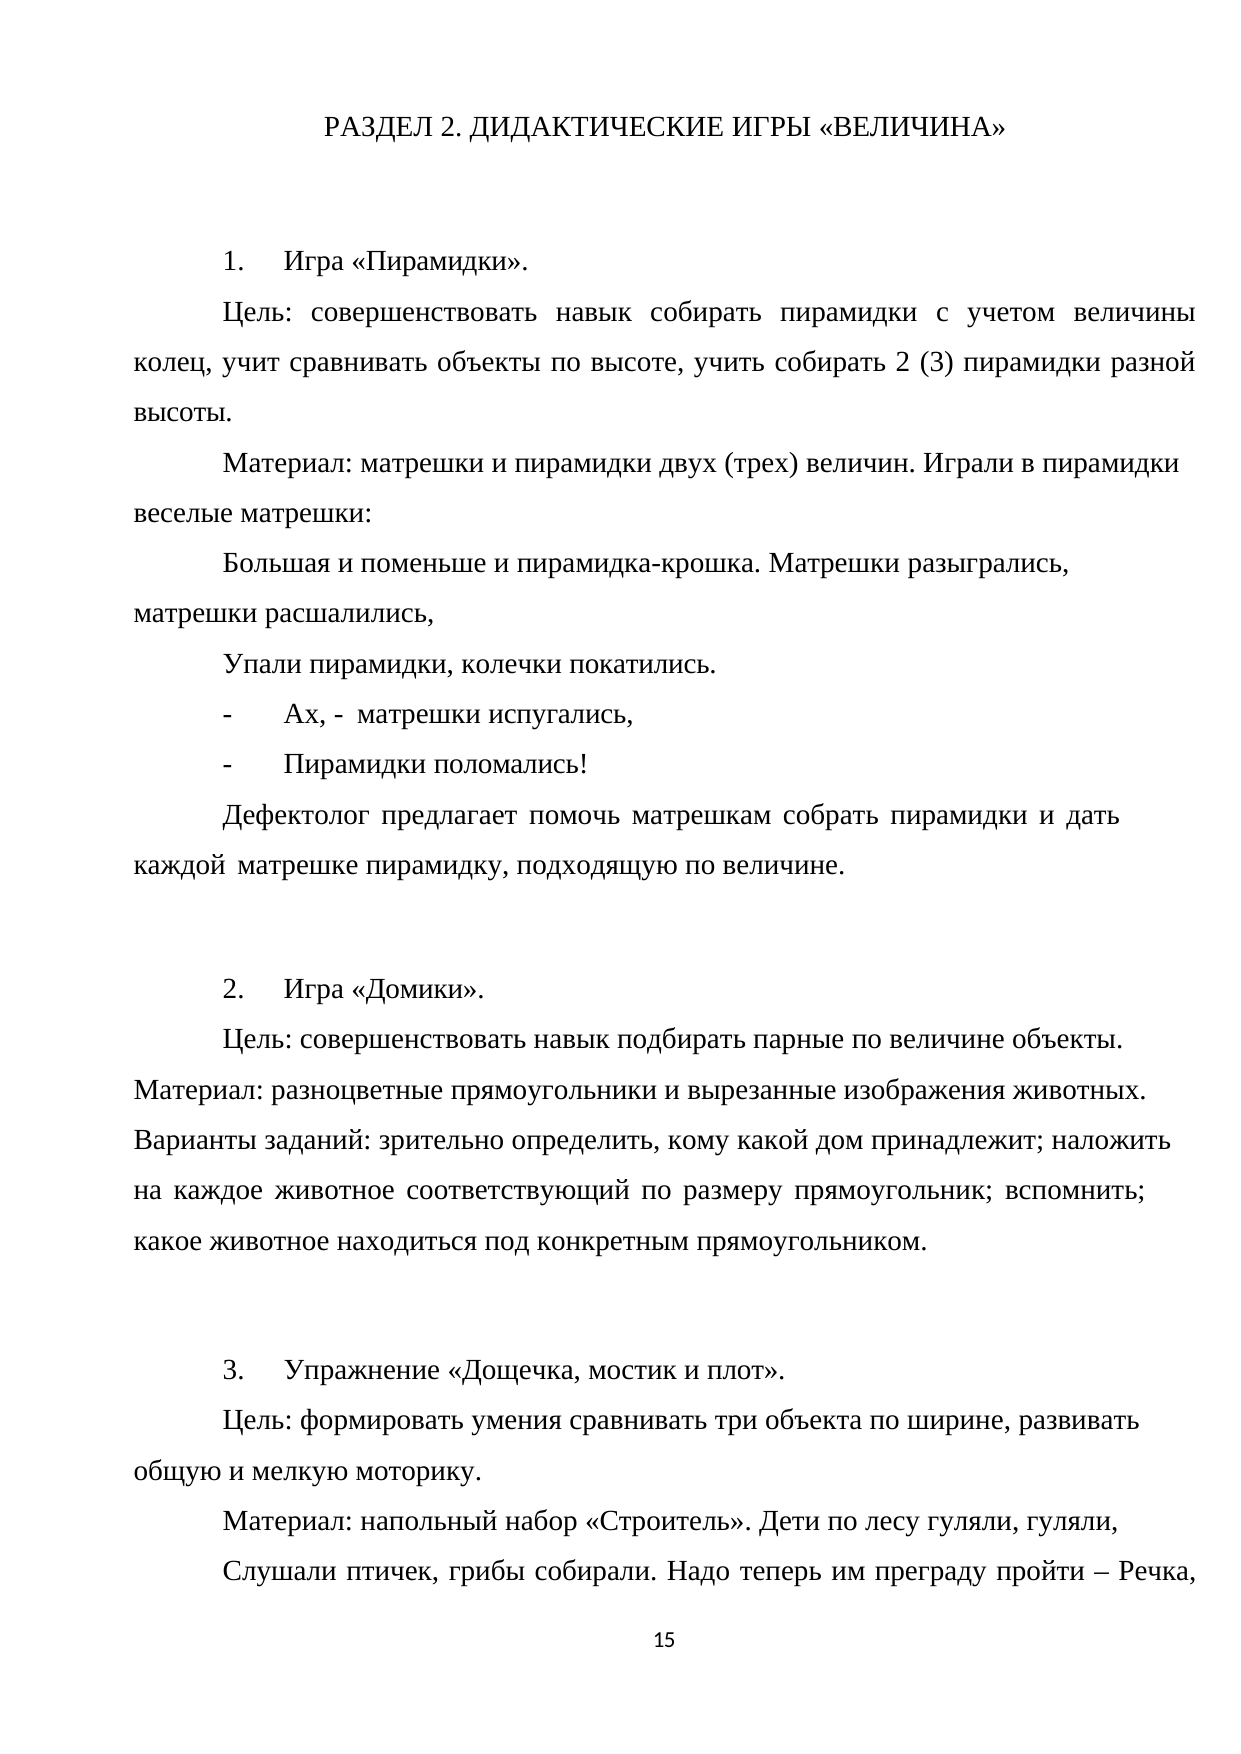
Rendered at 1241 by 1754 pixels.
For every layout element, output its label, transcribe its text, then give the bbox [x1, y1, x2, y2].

list Пирамидки поломались! [133, 747, 1196, 780]
subtitle Игра «Домики». [133, 971, 1196, 1005]
text Упали пирамидки, колечки покатились. [133, 646, 1196, 679]
text Цель: совершенствовать навык собирать пирамидки с учетом величины колец, учит сравнивать объекты по высоте, учить собирать 2 (3) пирамидки разной высоты. [133, 294, 1196, 428]
text РАЗДЕЛ 2. ДИДАКТИЧЕСКИЕ ИГРЫ «ВЕЛИЧИНА» [133, 109, 1196, 143]
text Цель: формировать умения сравнивать три объекта по ширине, развивать общую и мелкую моторику. [133, 1402, 1196, 1486]
subtitle Упражнение «Дощечка, мостик и плот». [133, 1352, 1196, 1386]
text Цель: совершенствовать навык подбирать парные по величине объекты. Материал: разноцветные прямоугольники и вырезанные изображения животных. Варианты заданий: зрительно определить, кому какой дом принадлежит; наложить на каждое животное соответствующий по размеру прямоугольник; вспомнить; какое животное находиться под конкретным прямоугольником. [133, 1022, 1196, 1256]
text Материал: напольный набор «Строитель». Дети по лесу гуляли, гуляли, [133, 1503, 1196, 1537]
text Материал: матрешки и пирамидки двух (трех) величин. Играли в пирамидки веселые матрешки: [133, 445, 1196, 528]
text Дефектолог предлагает помочь матрешкам собрать пирамидки и дать каждой матрешке пирамидку, подходящую по величине. [133, 797, 1196, 881]
subtitle Игра «Пирамидки». [133, 243, 1196, 277]
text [133, 1553, 1196, 1587]
list Ах, - матрешки испугались, [133, 696, 1196, 730]
text Большая и поменьше и пирамидка-крошка. Матрешки разыгрались, матрешки расшалились, [133, 545, 1196, 629]
